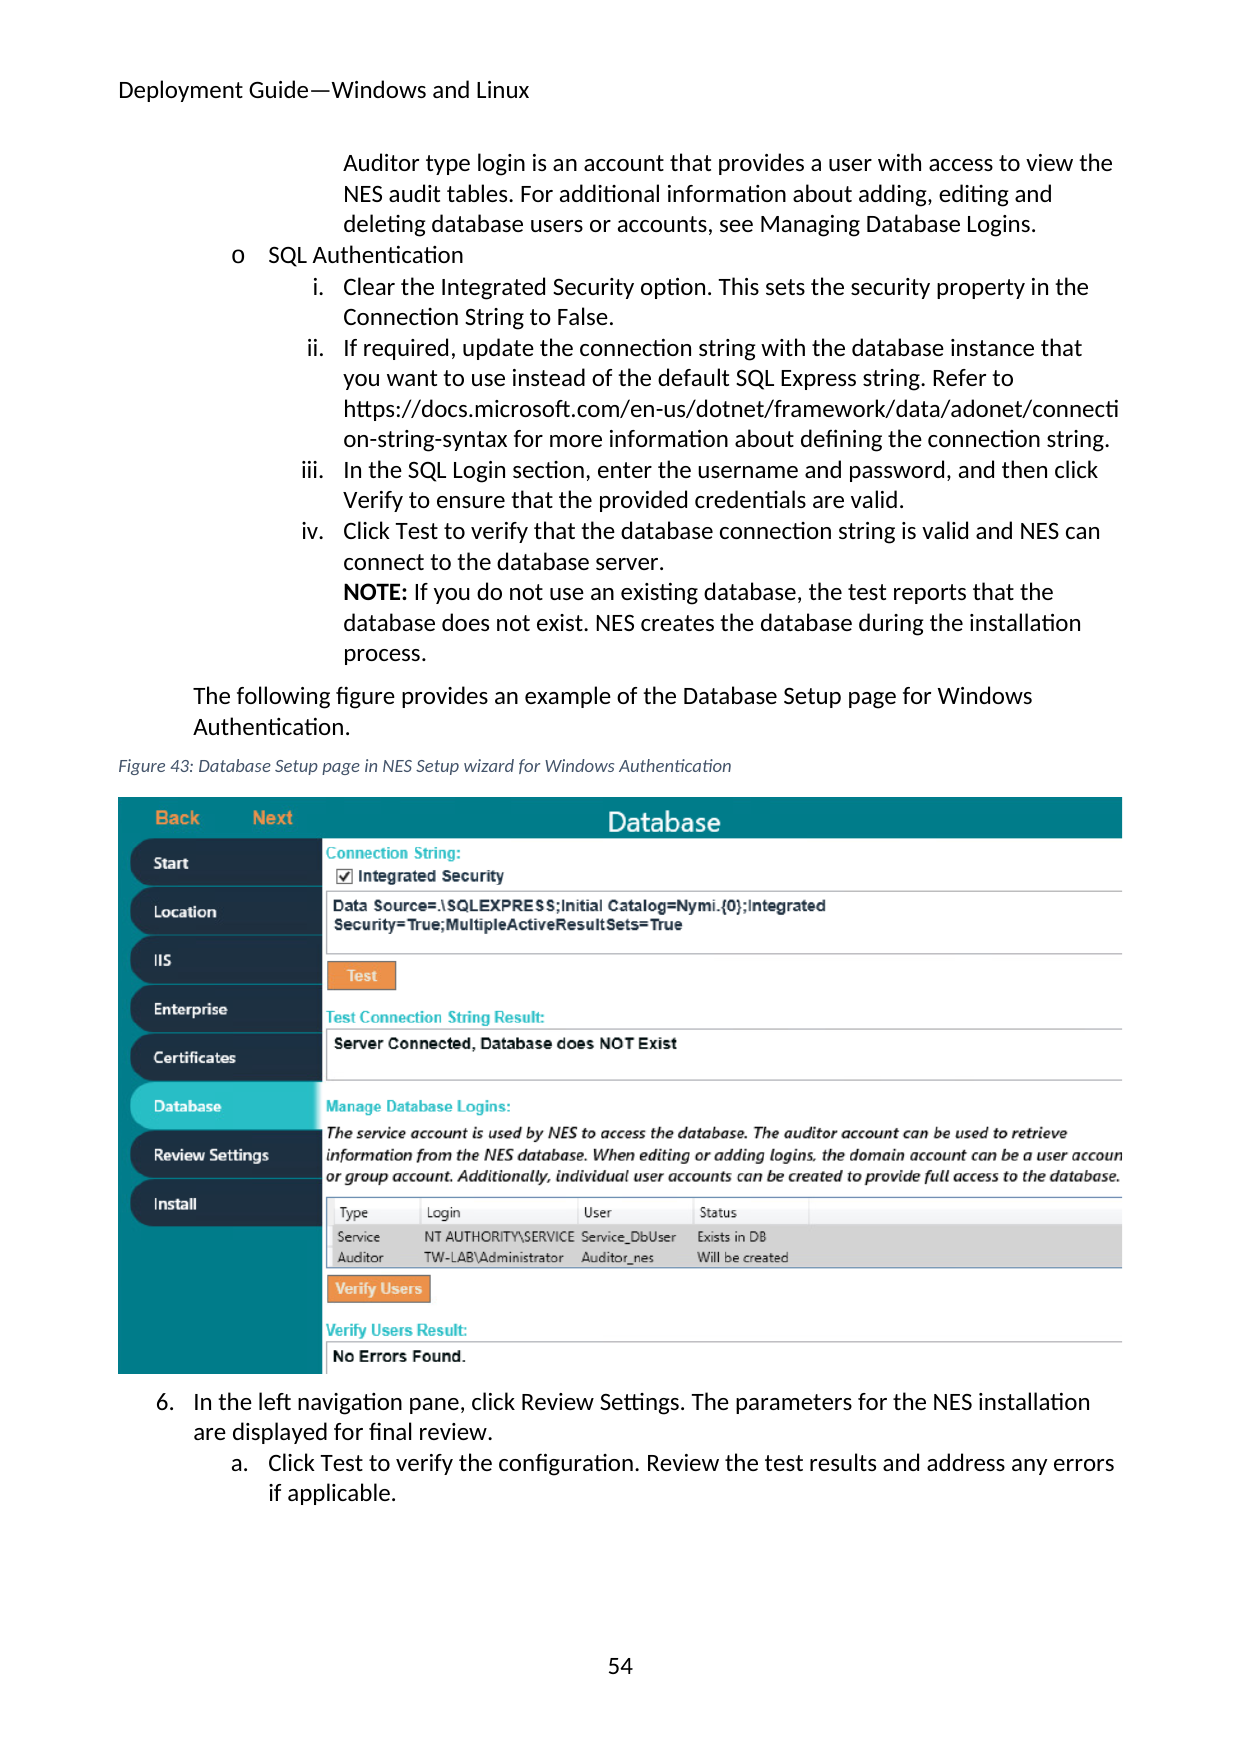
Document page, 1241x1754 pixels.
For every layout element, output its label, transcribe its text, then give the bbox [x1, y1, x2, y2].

text Figure 43: Database Setup page in NES Setup wizard for Windows Authentication [118, 754, 1122, 777]
list In the left navigation pane, click Review Settings. The parameters for the NES installation are displayed for final review. [156, 1386, 1122, 1447]
list Click Test to verify the configuration. Review the test results and address any errors if applicable. [231, 1447, 1122, 1508]
picture [118, 797, 1123, 1374]
list Clear the Integrated Security option. This sets the security property in the Connection String to False. [324, 271, 1122, 332]
list In the SQL Login section, enter the username and password, and then click Verify to ensure that the provided credentials are valid. [324, 454, 1122, 515]
list If required, update the connection string with the database instance that you want to use instead of the default SQL Express string. Refer to https://docs.microsoft.com/en-us/dotnet/framework/data/adonet/connection-string-syntax for more information about defining the connection string. [324, 332, 1122, 454]
list Click Test to verify that the database connection string is valid and NES can connect to the database server. [324, 515, 1122, 576]
text Note: If you do not use an existing database, the test reports that the database does not exist. NES creates the database during the installation process. [343, 576, 1122, 668]
list SQL Authentication [231, 239, 1122, 271]
text The following figure provides an example of the Database Setup page for Windows Authentication. [193, 680, 1122, 741]
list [343, 148, 1122, 239]
